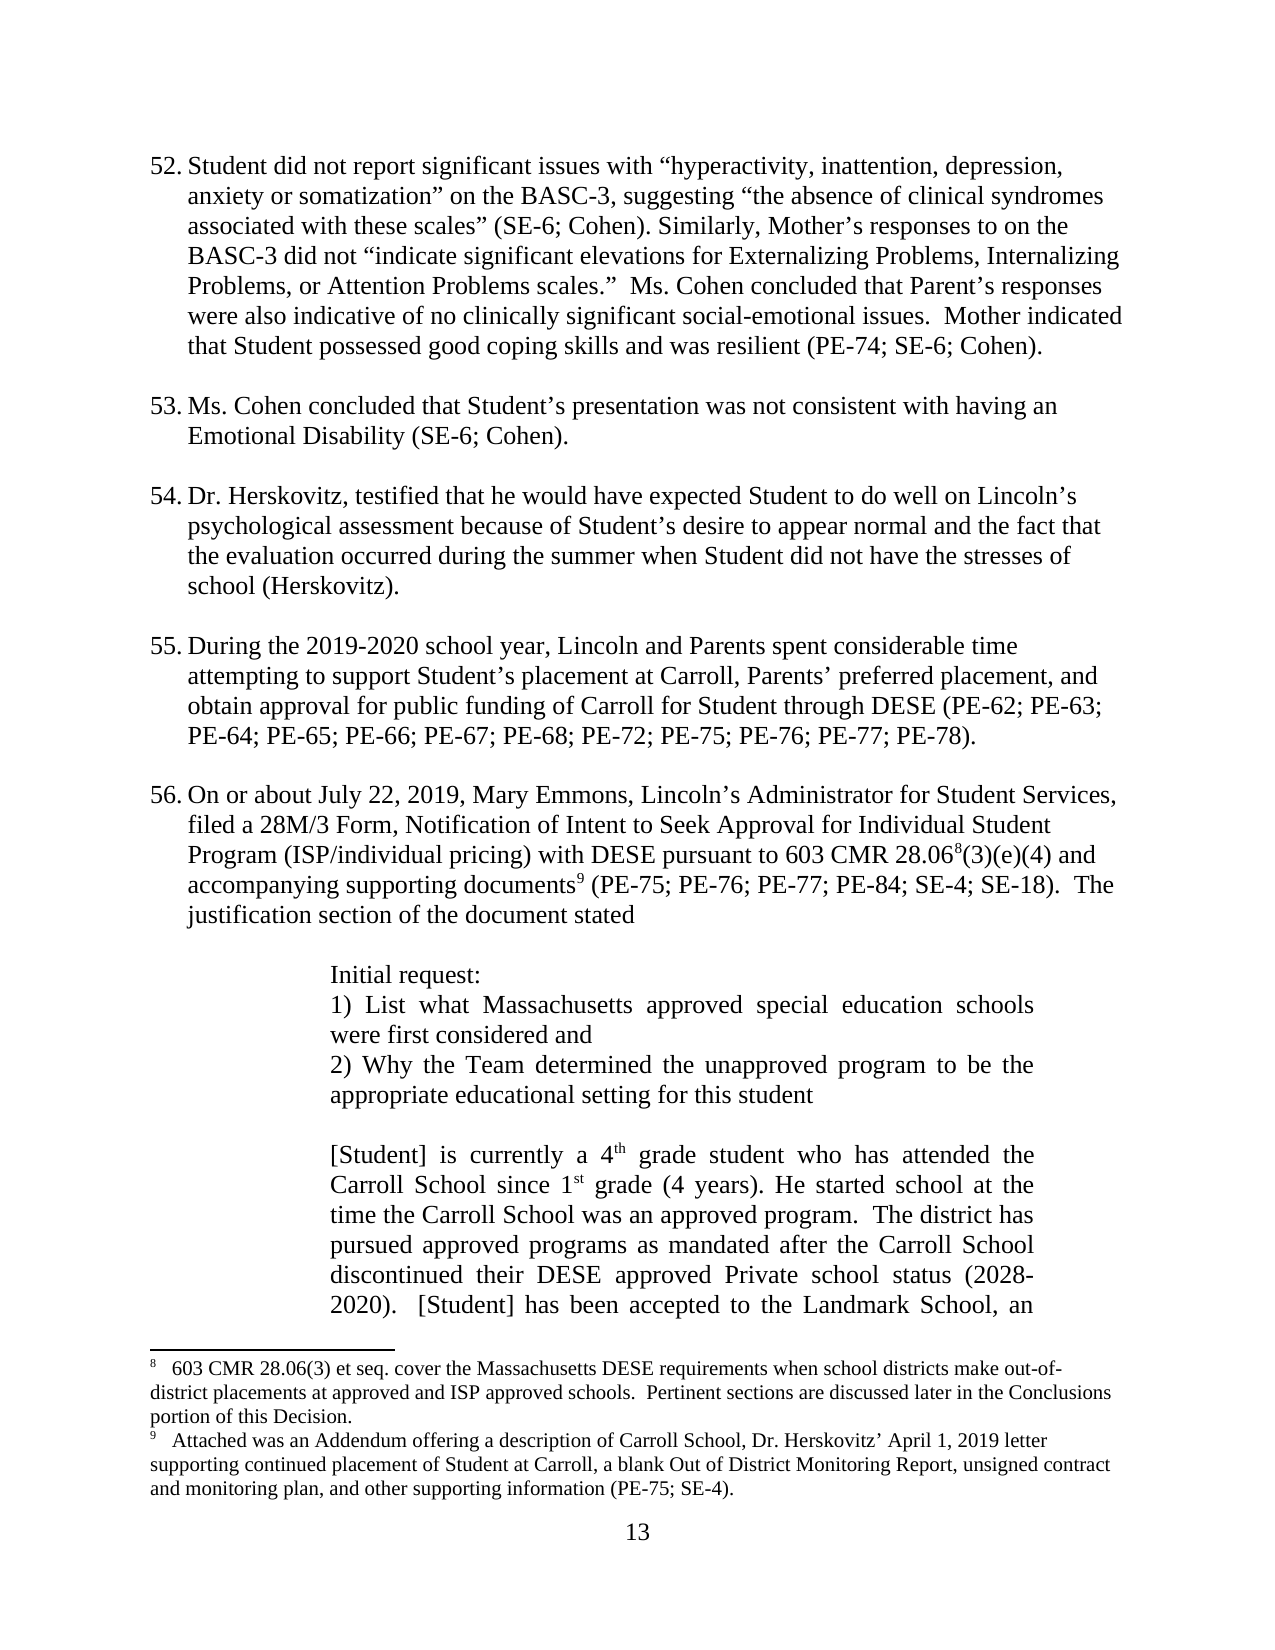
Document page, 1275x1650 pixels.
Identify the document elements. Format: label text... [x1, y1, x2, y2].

list Ms. Cohen concluded that Student’s presentation was not consistent with having an Emotional Disability (SE-6; Cohen). [150, 390, 1125, 450]
list On or about July 22, 2019, Mary Emmons, Lincoln’s Administrator for Student Services, filed a 28M/3 Form, Notification of Intent to Seek Approval for Individual Student Program (ISP/individual pricing) with DESE pursuant to 603 CMR 28.06(3)(e)(4) and accompanying supporting documents (PE-75; PE-76; PE-77; PE-84; SE-4; SE-18). The justification section of the document stated [150, 779, 1125, 929]
list During the 2019-2020 school year, Lincoln and Parents spent considerable time attempting to support Student’s placement at Carroll, Parents’ preferred placement, and obtain approval for public funding of Carroll for Student through DESE (PE-62; PE-63; PE-64; PE-65; PE-66; PE-67; PE-68; PE-72; PE-75; PE-76; PE-77; PE-78). [150, 630, 1125, 750]
list Initial request: [330, 959, 1035, 989]
list 1) List what Massachusetts approved special education schools were first considered and [330, 989, 1035, 1049]
list 2) Why the Team determined the unapproved program to be the appropriate educational setting for this student [330, 1049, 1035, 1109]
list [330, 1139, 1035, 1319]
list Student did not report significant issues with “hyperactivity, inattention, depression, anxiety or somatization” on the BASC-3, suggesting “the absence of clinical syndromes associated with these scales” (SE-6; Cohen). Similarly, Mother’s responses to on the BASC-3 did not “indicate significant elevations for Externalizing Problems, Internalizing Problems, or Attention Problems scales.” Ms. Cohen concluded that Parent’s responses were also indicative of no clinically significant social-emotional issues. Mother indicated that Student possessed good coping skills and was resilient (PE-74; SE-6; Cohen). [150, 150, 1125, 360]
list Dr. Herskovitz, testified that he would have expected Student to do well on Lincoln’s psychological assessment because of Student’s desire to appear normal and the fact that the evaluation occurred during the summer when Student did not have the stresses of school (Herskovitz). [150, 480, 1125, 600]
